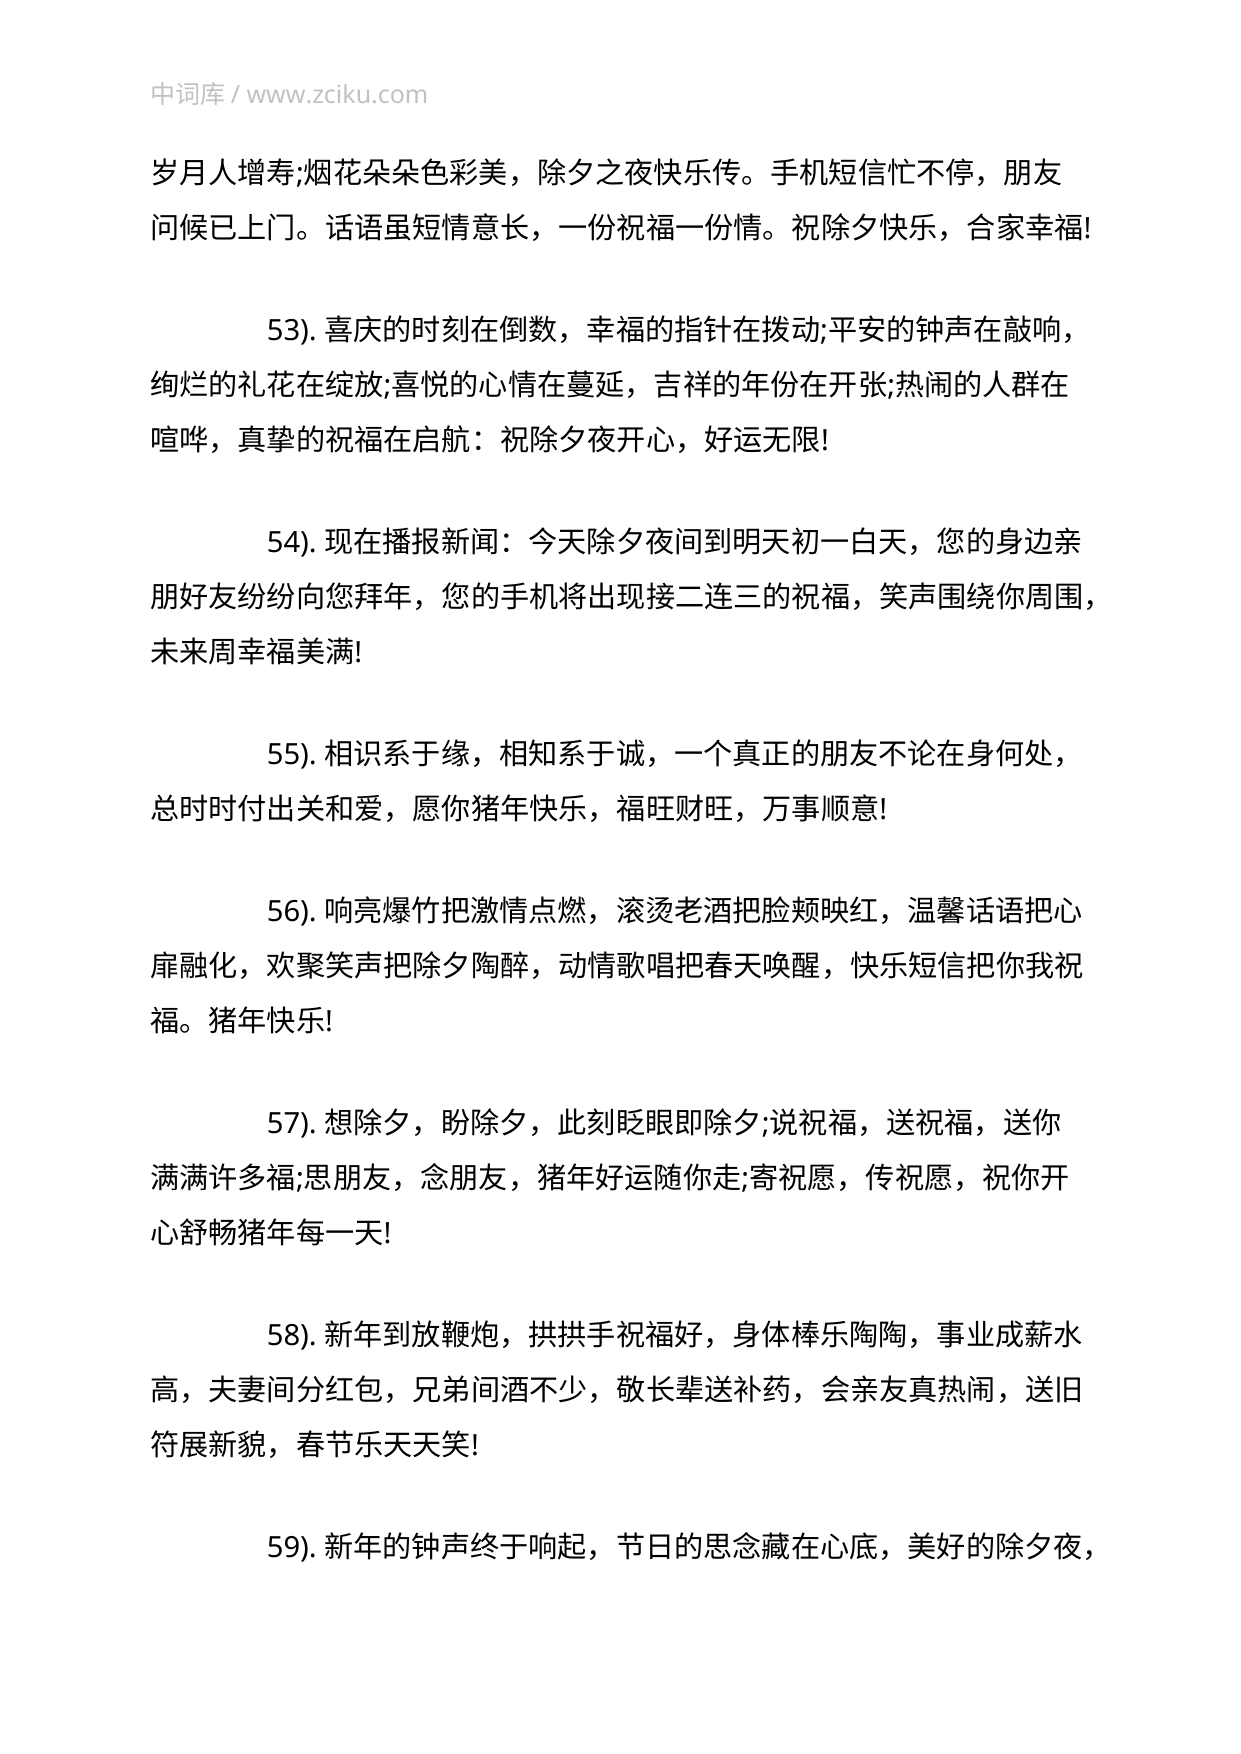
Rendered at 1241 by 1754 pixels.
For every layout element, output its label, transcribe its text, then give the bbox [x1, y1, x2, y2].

text 56). 响亮爆竹把激情点燃，滚烫老酒把脸颊映红，温馨话语把心扉融化，欢聚笑声把除夕陶醉，动情歌唱把春天唤醒，快乐短信把你我祝福。猪年快乐! [150, 888, 1090, 1040]
text 58). 新年到放鞭炮，拱拱手祝福好，身体棒乐陶陶，事业成薪水高，夫妻间分红包，兄弟间酒不少，敬长辈送补药，会亲友真热闹，送旧符展新貌，春节乐天天笑! [150, 1312, 1090, 1464]
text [150, 150, 1090, 247]
text 57). 想除夕，盼除夕，此刻眨眼即除夕;说祝福，送祝福，送你满满许多福;思朋友，念朋友，猪年好运随你走;寄祝愿，传祝愿，祝你开心舒畅猪年每一天! [150, 1100, 1090, 1252]
text 55). 相识系于缘，相知系于诚，一个真正的朋友不论在身何处，总时时付出关和爱，愿你猪年快乐，福旺财旺，万事顺意! [150, 731, 1090, 828]
text 54). 现在播报新闻：今天除夕夜间到明天初一白天，您的身边亲朋好友纷纷向您拜年，您的手机将出现接二连三的祝福，笑声围绕你周围，未来周幸福美满! [150, 519, 1090, 671]
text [150, 1523, 1090, 1566]
text 53). 喜庆的时刻在倒数，幸福的指针在拨动;平安的钟声在敲响，绚烂的礼花在绽放;喜悦的心情在蔓延，吉祥的年份在开张;热闹的人群在喧哗，真挚的祝福在启航：祝除夕夜开心，好运无限! [150, 307, 1090, 459]
